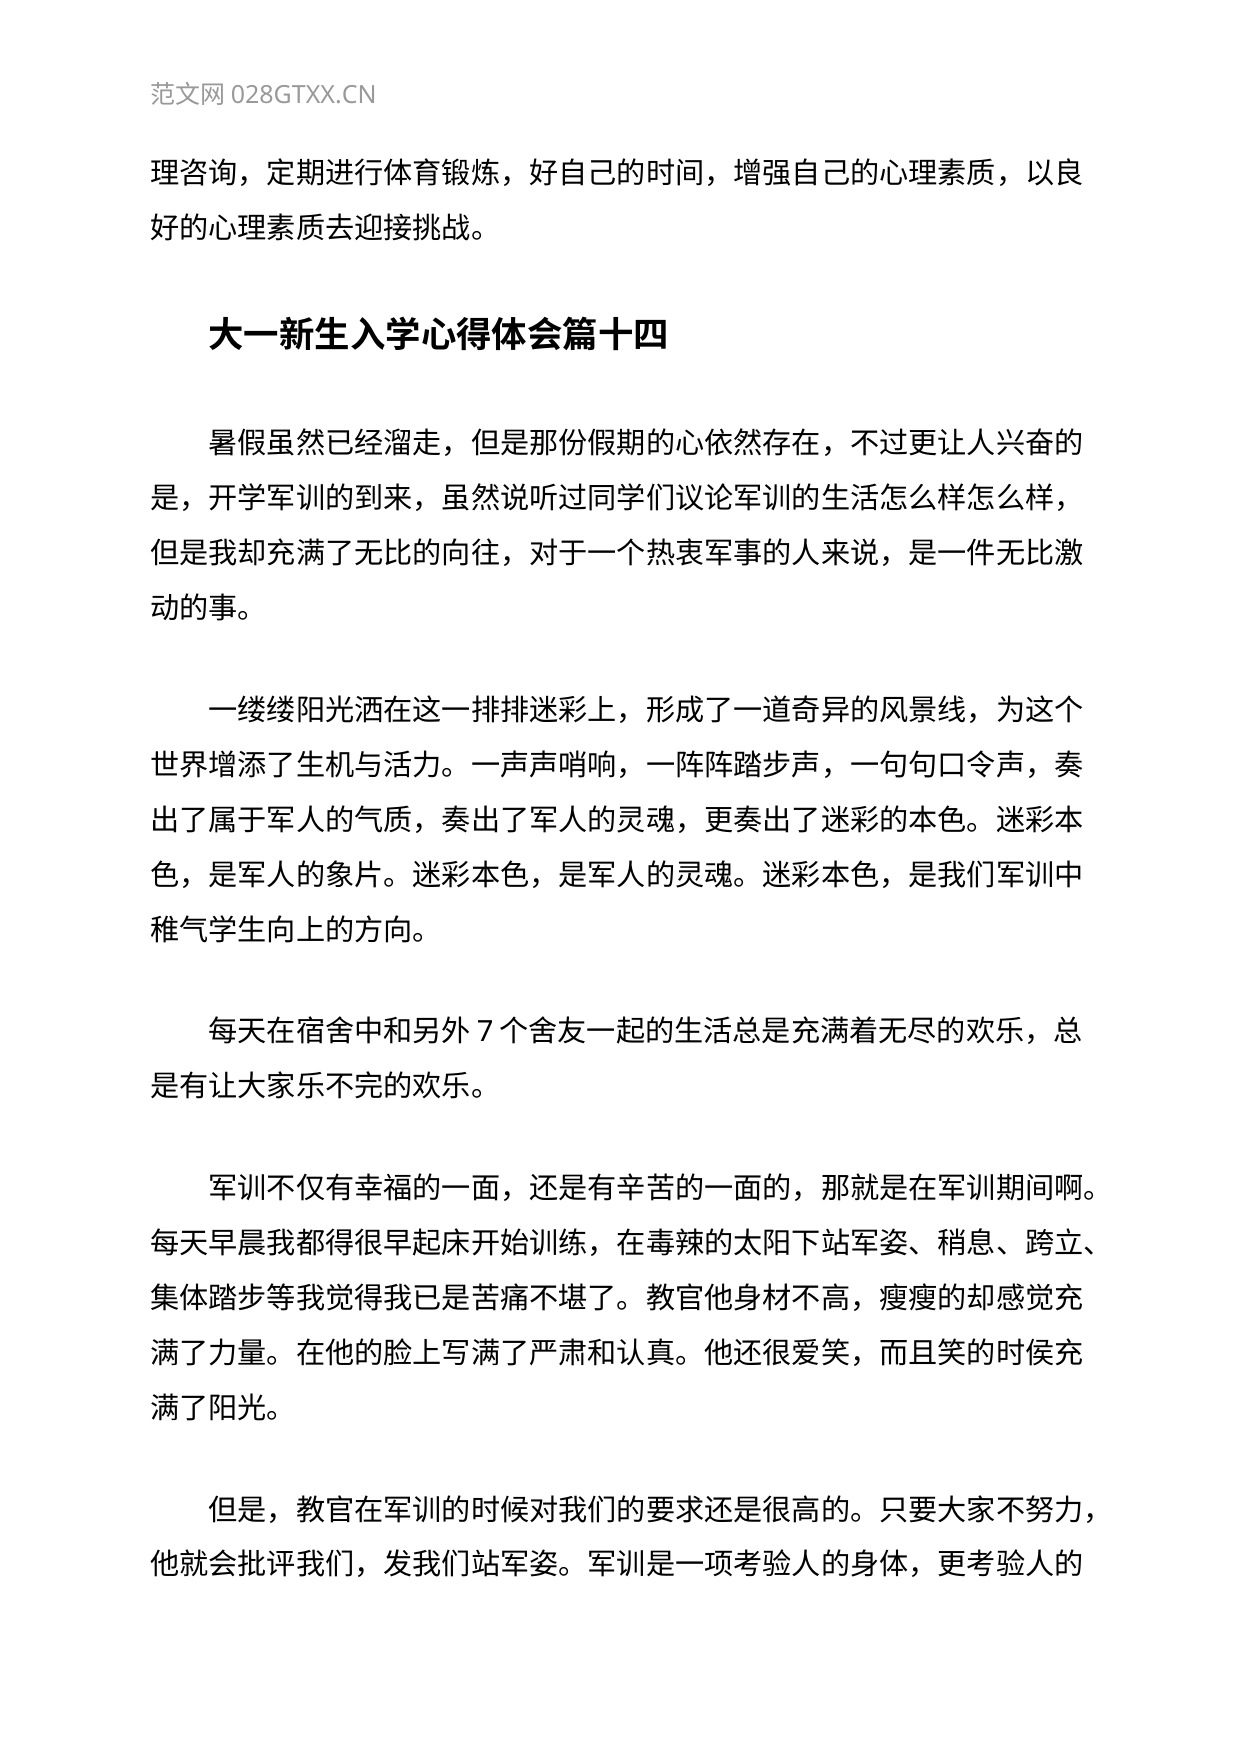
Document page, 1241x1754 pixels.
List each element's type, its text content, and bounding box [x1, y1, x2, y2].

text 每天在宿舍中和另外7个舍友一起的生活总是充满着无尽的欢乐，总是有让大家乐不完的欢乐。 [150, 1008, 1090, 1105]
text 军训不仅有幸福的一面，还是有辛苦的一面的，那就是在军训期间啊。每天早晨我都得很早起床开始训练，在毒辣的太阳下站军姿、稍息、跨立、集体踏步等我觉得我已是苦痛不堪了。教官他身材不高，瘦瘦的却感觉充满了力量。在他的脸上写满了严肃和认真。他还很爱笑，而且笑的时侯充满了阳光。 [150, 1165, 1090, 1427]
text 暑假虽然已经溜走，但是那份假期的心依然存在，不过更让人兴奋的是，开学军训的到来，虽然说听过同学们议论军训的生活怎么样怎么样，但是我却充满了无比的向往，对于一个热衷军事的人来说，是一件无比激动的事。 [150, 420, 1090, 627]
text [150, 150, 1090, 247]
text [150, 1486, 1090, 1583]
text 大一新生入学心得体会篇十四 [150, 307, 1090, 358]
text 一缕缕阳光洒在这一排排迷彩上，形成了一道奇异的风景线，为这个世界增添了生机与活力。一声声哨响，一阵阵踏步声，一句句口令声，奏出了属于军人的气质，奏出了军人的灵魂，更奏出了迷彩的本色。迷彩本色，是军人的象片。迷彩本色，是军人的灵魂。迷彩本色，是我们军训中稚气学生向上的方向。 [150, 687, 1090, 948]
